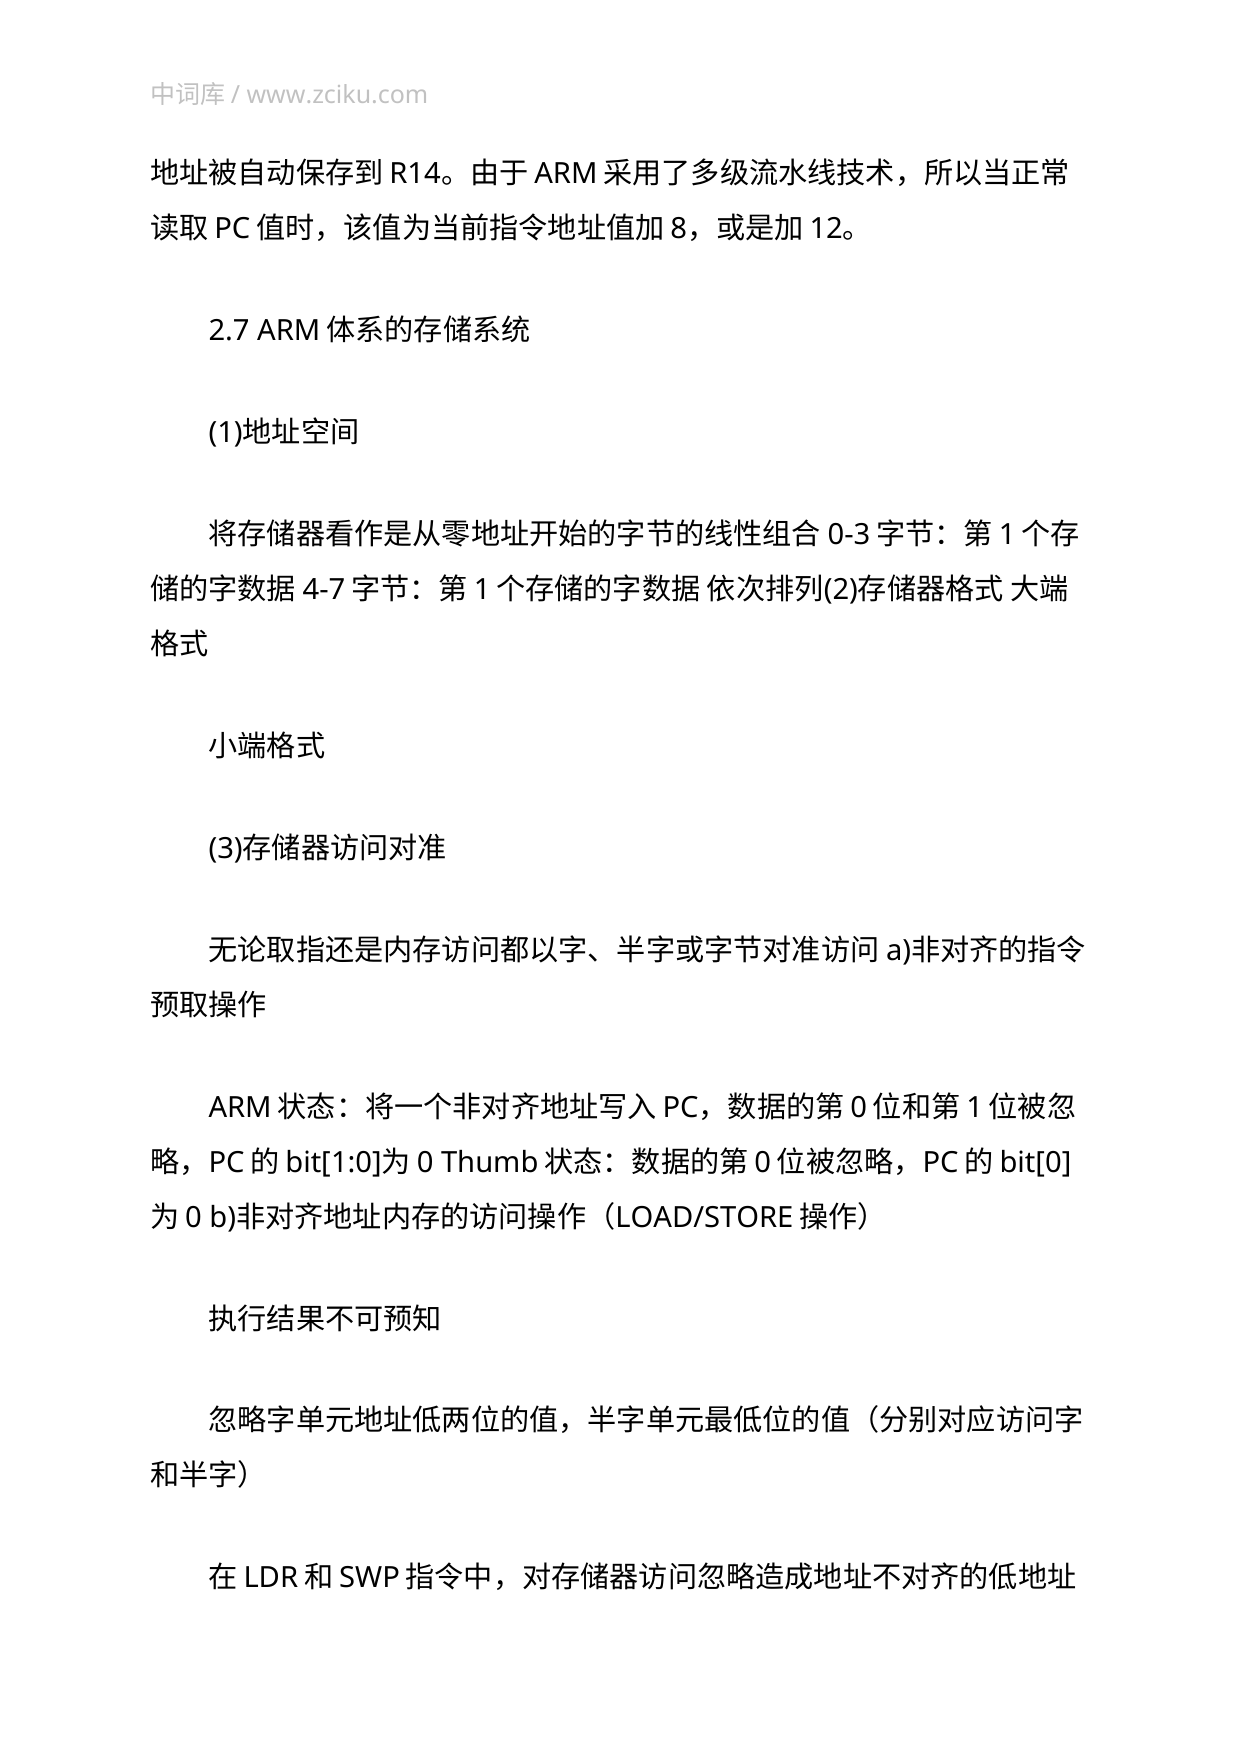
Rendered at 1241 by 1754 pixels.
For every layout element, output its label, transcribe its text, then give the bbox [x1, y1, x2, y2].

text 忽略字单元地址低两位的值，半字单元最低位的值（分别对应访问字和半字） [150, 1397, 1090, 1494]
text 将存储器看作是从零地址开始的字节的线性组合 0-3字节：第1个存储的字数据 4-7字节：第1个存储的字数据 依次排列(2)存储器格式 大端格式 [150, 511, 1090, 663]
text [150, 1554, 1090, 1596]
text 小端格式 [150, 723, 1090, 765]
text 执行结果不可预知 [150, 1295, 1090, 1337]
text 无论取指还是内存访问都以字、半字或字节对准访问 a)非对齐的指令预取操作 [150, 926, 1090, 1024]
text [150, 150, 1090, 247]
text 2.7 ARM体系的存储系统 [150, 307, 1090, 349]
text (1)地址空间 [150, 409, 1090, 451]
text ARM状态：将一个非对齐地址写入PC，数据的第0位和第1位被忽略，PC的bit[1:0]为0 Thumb状态：数据的第0位被忽略，PC的bit[0]为0 b)非对齐地址内存的访问操作（LOAD/STORE操作） [150, 1083, 1090, 1236]
text (3)存储器访问对准 [150, 824, 1090, 867]
